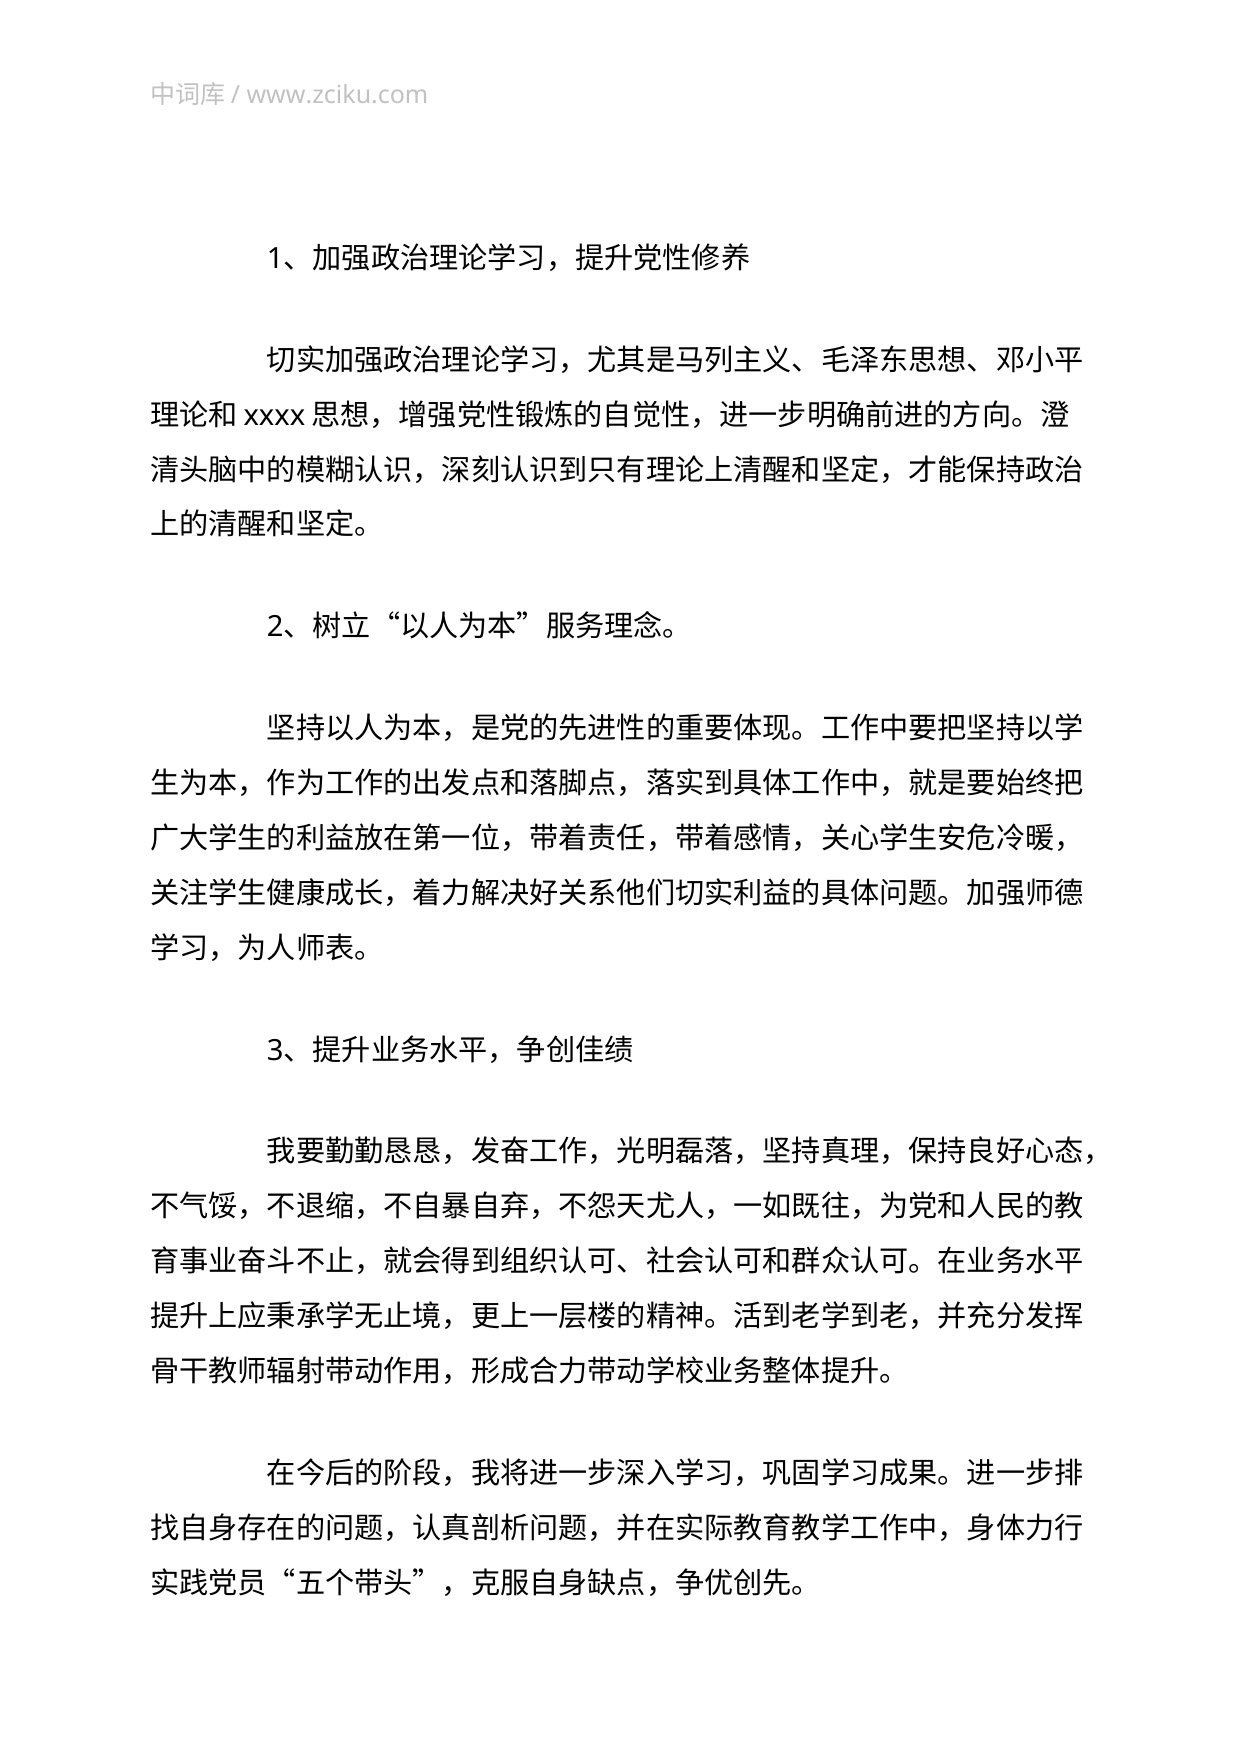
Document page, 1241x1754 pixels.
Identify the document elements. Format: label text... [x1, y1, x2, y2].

text 我要勤勤恳恳，发奋工作，光明磊落，坚持真理，保持良好心态，不气馁，不退缩，不自暴自弃，不怨天尤人，一如既往，为党和人民的教育事业奋斗不止，就会得到组织认可、社会认可和群众认可。在业务水平提升上应秉承学无止境，更上一层楼的精神。活到老学到老，并充分发挥骨干教师辐射带动作用，形成合力带动学校业务整体提升。 [150, 1128, 1090, 1390]
text 1、加强政治理论学习，提升党性修养 [150, 234, 1090, 277]
text 坚持以人为本，是党的先进性的重要体现。工作中要把坚持以学生为本，作为工作的出发点和落脚点，落实到具体工作中，就是要始终把广大学生的利益放在第一位，带着责任，带着感情，关心学生安危冷暖，关注学生健康成长，着力解决好关系他们切实利益的具体问题。加强师德学习，为人师表。 [150, 705, 1090, 967]
text 2、树立“以人为本”服务理念。 [150, 603, 1090, 645]
text 3、提升业务水平，争创佳绩 [150, 1026, 1090, 1068]
text 在今后的阶段，我将进一步深入学习，巩固学习成果。进一步排找自身存在的问题，认真剖析问题，并在实际教育教学工作中，身体力行实践党员“五个带头”，克服自身缺点，争优创先。 [150, 1449, 1090, 1601]
text 切实加强政治理论学习，尤其是马列主义、毛泽东思想、邓小平理论和xxxx思想，增强党性锻炼的自觉性，进一步明确前进的方向。澄清头脑中的模糊认识，深刻认识到只有理论上清醒和坚定，才能保持政治上的清醒和坚定。 [150, 336, 1090, 543]
